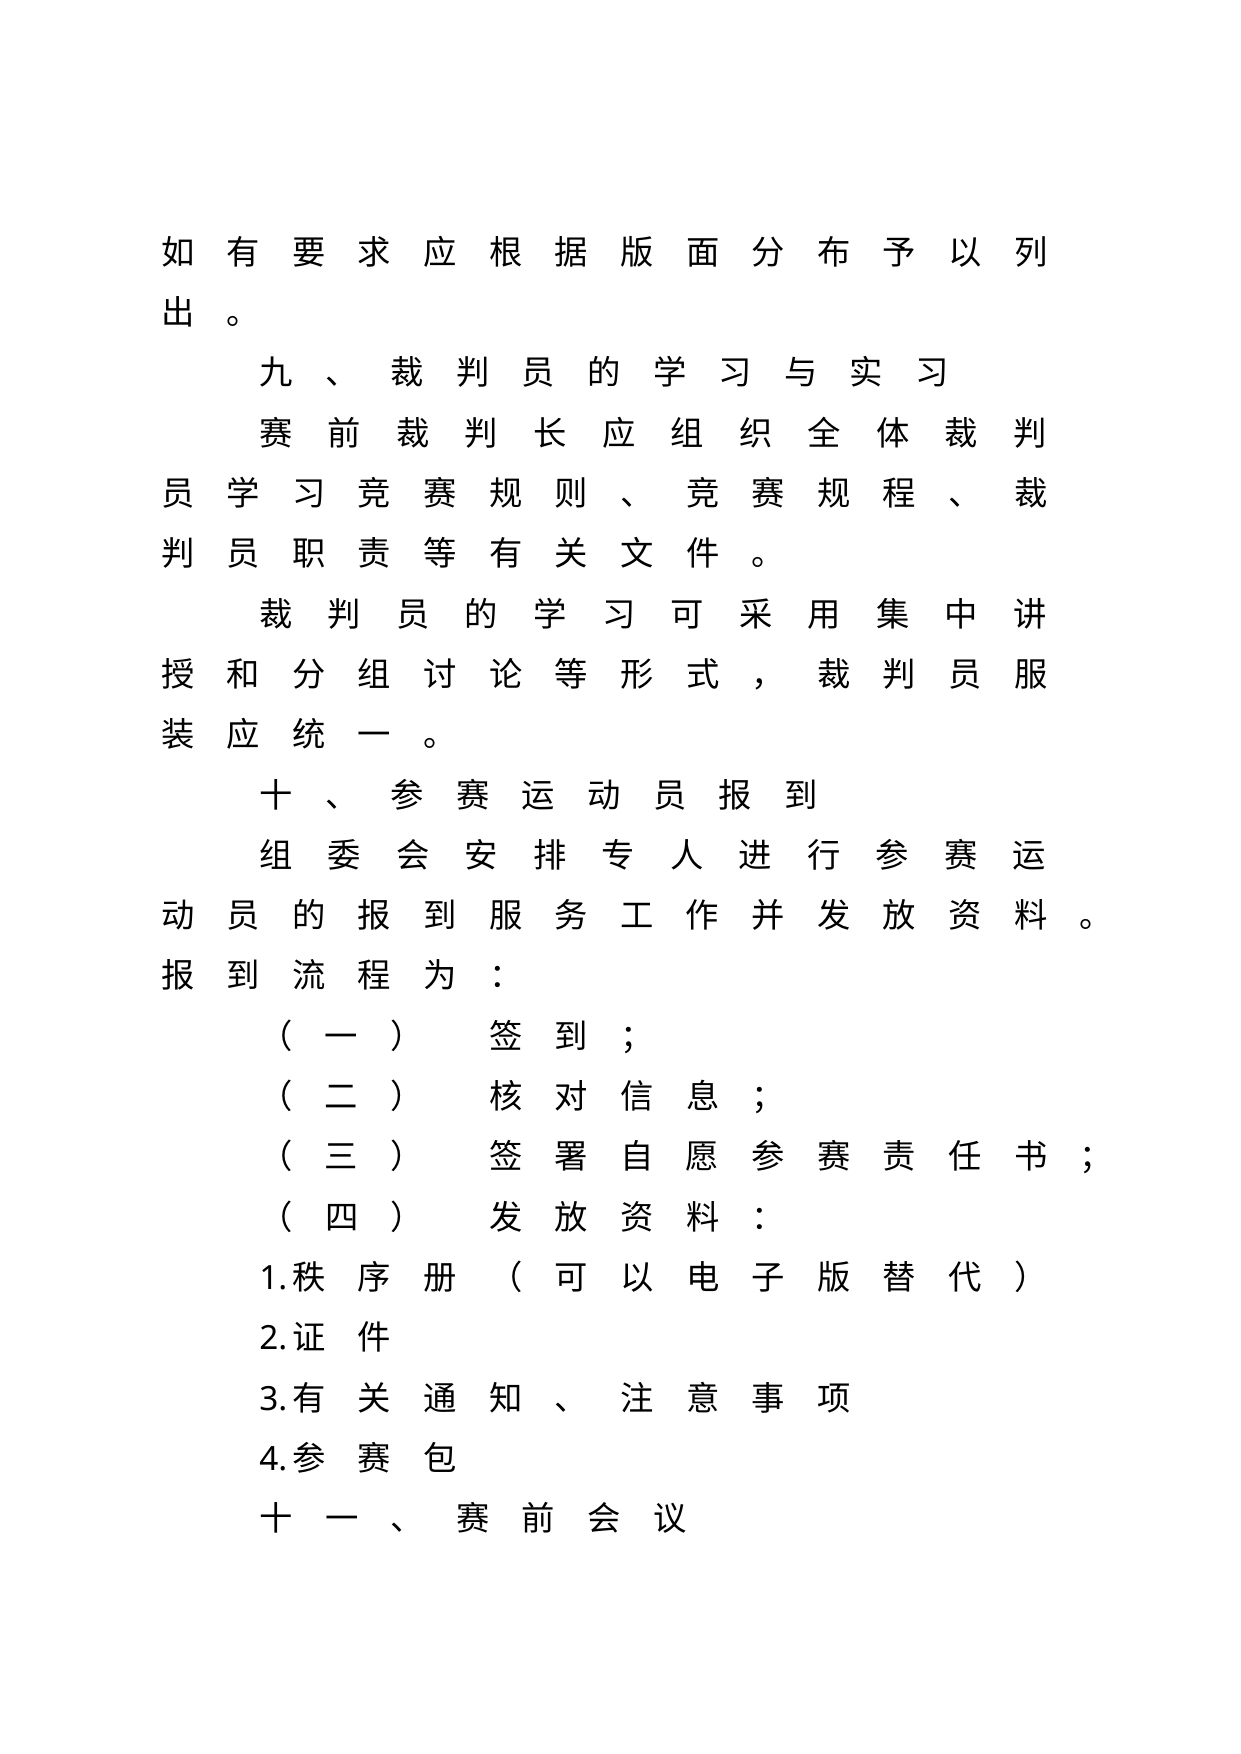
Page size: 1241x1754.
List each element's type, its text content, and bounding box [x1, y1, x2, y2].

text 2.证件 [161, 1305, 1079, 1365]
list 签到； [227, 1003, 1079, 1064]
text 3.有关通知、注意事项 [161, 1365, 1079, 1426]
text 裁判员的学习可采用集中讲授和分组讨论等形式，裁判员服装应统一。 [161, 581, 1079, 762]
list 发放资料： [227, 1184, 1079, 1245]
list 签署自愿参赛责任书； [227, 1124, 1079, 1184]
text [161, 219, 1079, 340]
list 核对信息； [227, 1064, 1079, 1124]
text 1.秩序册（可以电子版替代） [161, 1245, 1079, 1305]
text 组委会安排专人进行参赛运动员的报到服务工作并发放资料。报到流程为： [161, 823, 1079, 1003]
subtitle 十、参赛运动员报到 [161, 762, 1079, 823]
text 4.参赛包 [161, 1426, 1079, 1486]
text 赛前裁判长应组织全体裁判员学习竞赛规则、竞赛规程、裁判员职责等有关文件。 [161, 400, 1079, 581]
subtitle 九、裁判员的学习与实习 [161, 340, 1079, 400]
subtitle 十一、赛前会议 [161, 1486, 1079, 1546]
